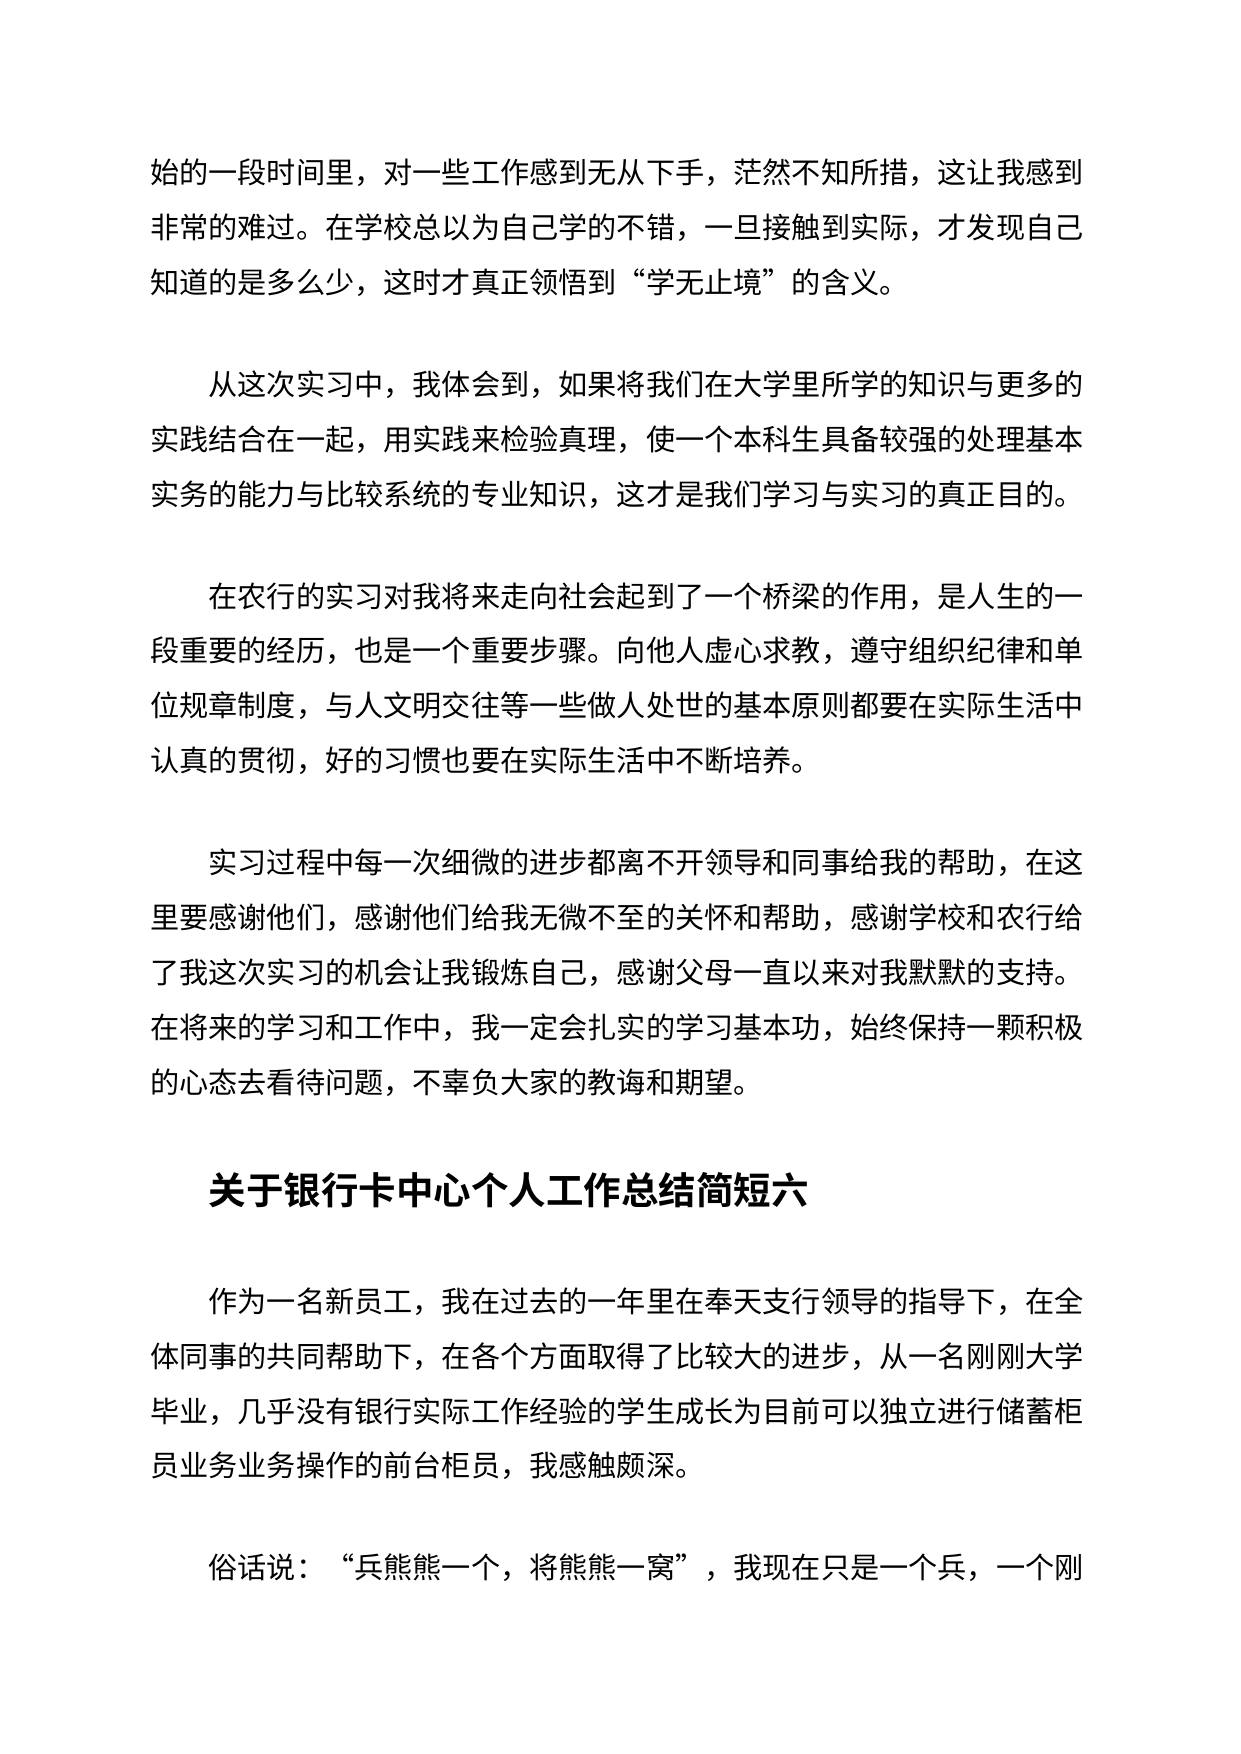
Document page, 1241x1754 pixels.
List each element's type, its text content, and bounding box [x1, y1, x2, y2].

text 关于银行卡中心个人工作总结简短六 [150, 1161, 1090, 1215]
text 实习过程中每一次细微的进步都离不开领导和同事给我的帮助，在这里要感谢他们，感谢他们给我无微不至的关怀和帮助，感谢学校和农行给了我这次实习的机会让我锻炼自己，感谢父母一直以来对我默默的支持。在将来的学习和工作中，我一定会扎实的学习基本功，始终保持一颗积极的心态去看待问题，不辜负大家的教诲和期望。 [150, 839, 1090, 1101]
text 从这次实习中，我体会到，如果将我们在大学里所学的知识与更多的实践结合在一起，用实践来检验真理，使一个本科生具备较强的处理基本实务的能力与比较系统的专业知识，这才是我们学习与实习的真正目的。 [150, 362, 1090, 514]
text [150, 1545, 1090, 1587]
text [150, 150, 1090, 302]
text 作为一名新员工，我在过去的一年里在奉天支行领导的指导下，在全体同事的共同帮助下，在各个方面取得了比较大的进步，从一名刚刚大学毕业，几乎没有银行实际工作经验的学生成长为目前可以独立进行储蓄柜员业务业务操作的前台柜员，我感触颇深。 [150, 1278, 1090, 1485]
text 在农行的实习对我将来走向社会起到了一个桥梁的作用，是人生的一段重要的经历，也是一个重要步骤。向他人虚心求教，遵守组织纪律和单位规章制度，与人文明交往等一些做人处世的基本原则都要在实际生活中认真的贯彻，好的习惯也要在实际生活中不断培养。 [150, 573, 1090, 780]
